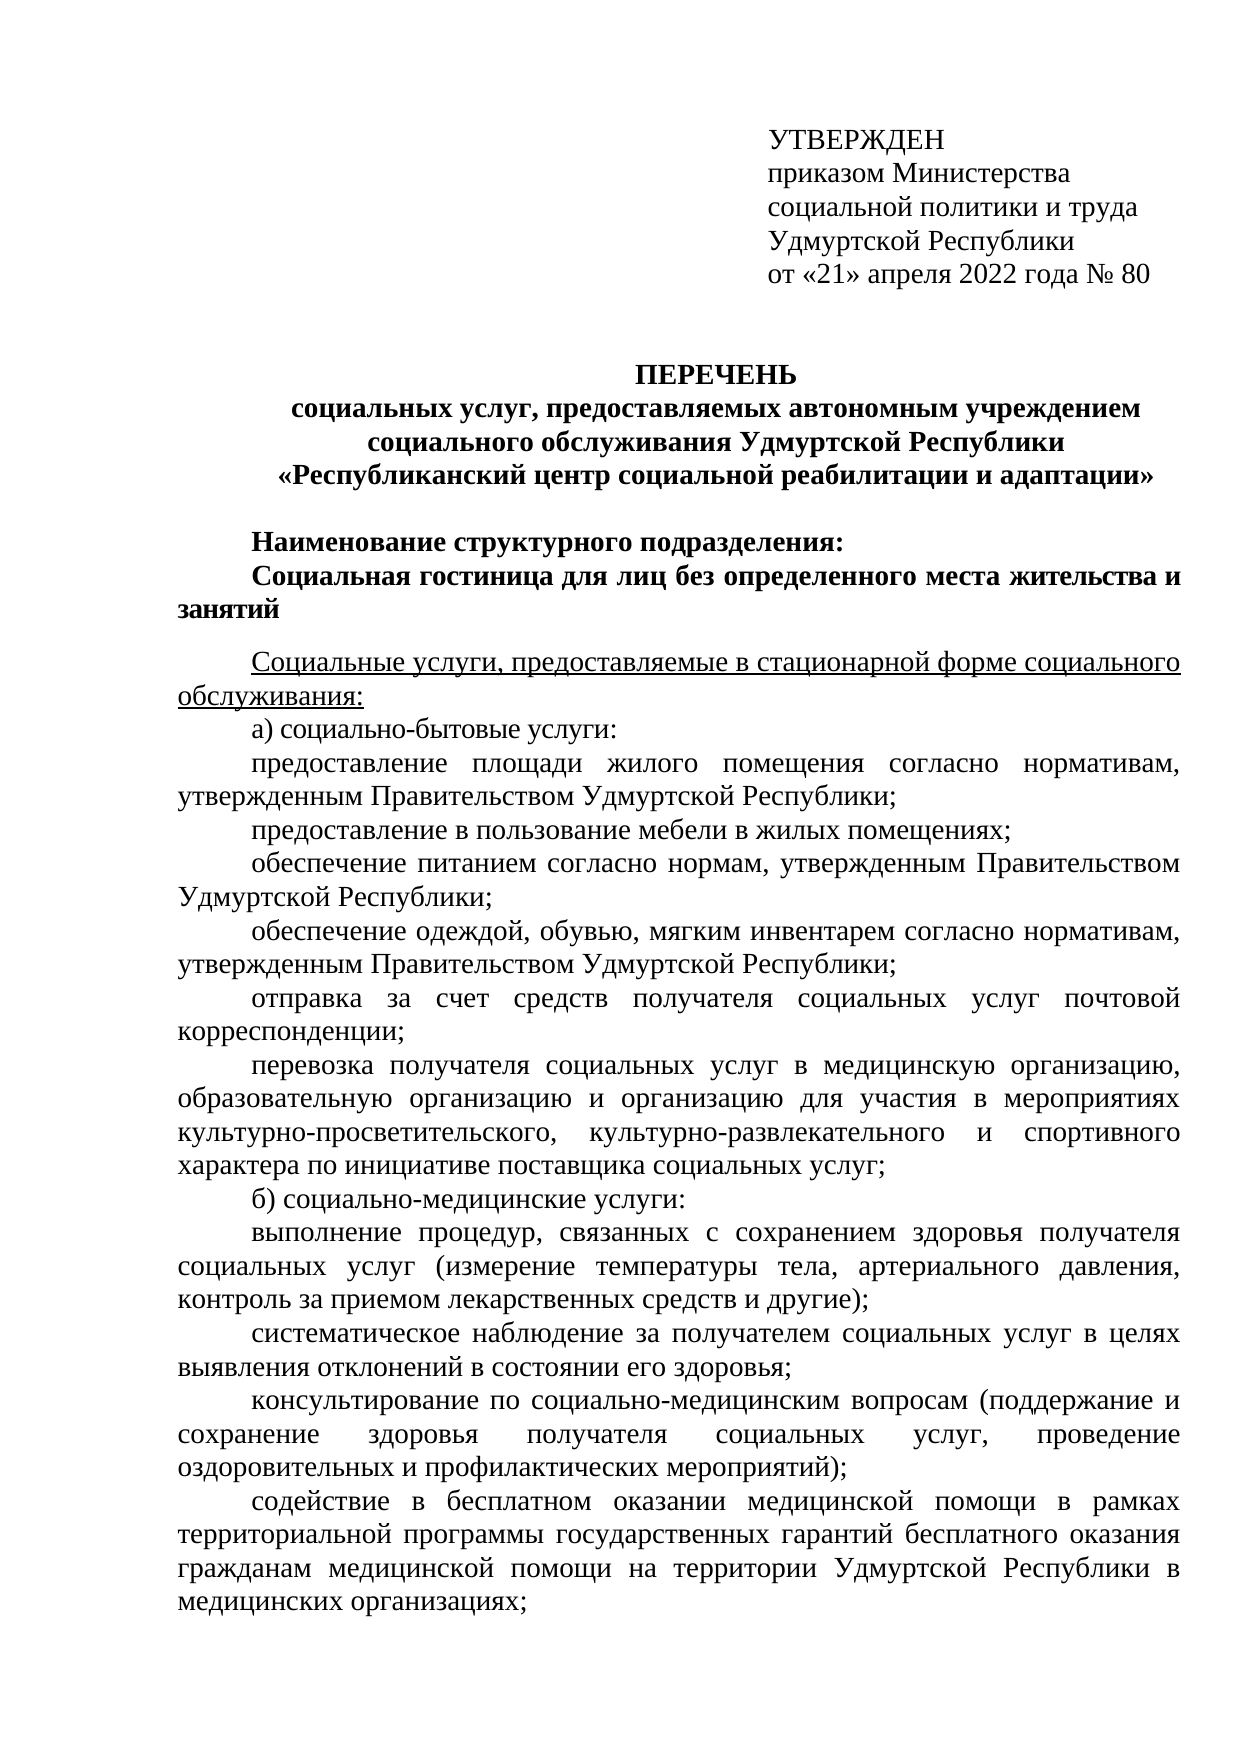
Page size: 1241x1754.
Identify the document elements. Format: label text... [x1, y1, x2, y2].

text отправка за счет средств получателя социальных услуг почтовой корреспонденции; [177, 980, 1181, 1047]
text Удмуртской Республики [693, 223, 1181, 256]
text предоставление в пользование мебели в жилых помещениях; [177, 812, 1181, 846]
text приказом Министерства [693, 156, 1181, 189]
text б) социально-медицинские услуги: [177, 1181, 1181, 1214]
text Социальные услуги, предоставляемые в стационарной форме социального обслуживания: [177, 644, 1181, 711]
text выполнение процедур, связанных с сохранением здоровья получателя социальных услуг (измерение температуры тела, артериального давления, контроль за приемом лекарственных средств и другие); [177, 1214, 1181, 1315]
text содействие в бесплатном оказании медицинской помощи в рамках территориальной программы государственных гарантий бесплатного оказания гражданам медицинской помощи на территории Удмуртской Республики в медицинских организациях; [177, 1483, 1181, 1617]
text социальной политики и труда [693, 189, 1181, 223]
text обеспечение одеждой, обувью, мягким инвентарем согласно нормативам, утвержденным Правительством Удмуртской Республики; [177, 913, 1181, 980]
text от «21» апреля 2022 года № 80 [693, 256, 1181, 290]
text Социальная гостиница для лиц без определенного места жительства и занятий [177, 558, 1181, 625]
text обеспечение питанием согласно нормам, утвержденным Правительством Удмуртской Республики; [177, 846, 1181, 913]
text предоставление площади жилого помещения согласно нормативам, утвержденным Правительством Удмуртской Республики; [177, 745, 1181, 812]
text социальных услуг, предоставляемых автономным учреждением [177, 390, 1181, 424]
text перевозка получателя социальных услуг в медицинскую организацию, образовательную организацию и организацию для участия в мероприятиях культурно-просветительского, культурно-развлекательного и спортивного характера по инициативе поставщика социальных услуг; [177, 1047, 1181, 1181]
text Наименование структурного подразделения: [177, 524, 1181, 558]
text «Республиканский центр социальной реабилитации и адаптации» [177, 457, 1181, 491]
text ПЕРЕЧЕНЬ [177, 357, 1181, 390]
text систематическое наблюдение за получателем социальных услуг в целях выявления отклонений в состоянии его здоровья; [177, 1315, 1181, 1382]
text консультирование по социально-медицинским вопросам (поддержание и сохранение здоровья получателя социальных услуг, проведение оздоровительных и профилактических мероприятий); [177, 1382, 1181, 1483]
text УТВЕРЖДЕН [768, 122, 1181, 156]
text социального обслуживания Удмуртской Республики [177, 424, 1181, 457]
text а) социально-бытовые услуги: [177, 711, 1181, 745]
